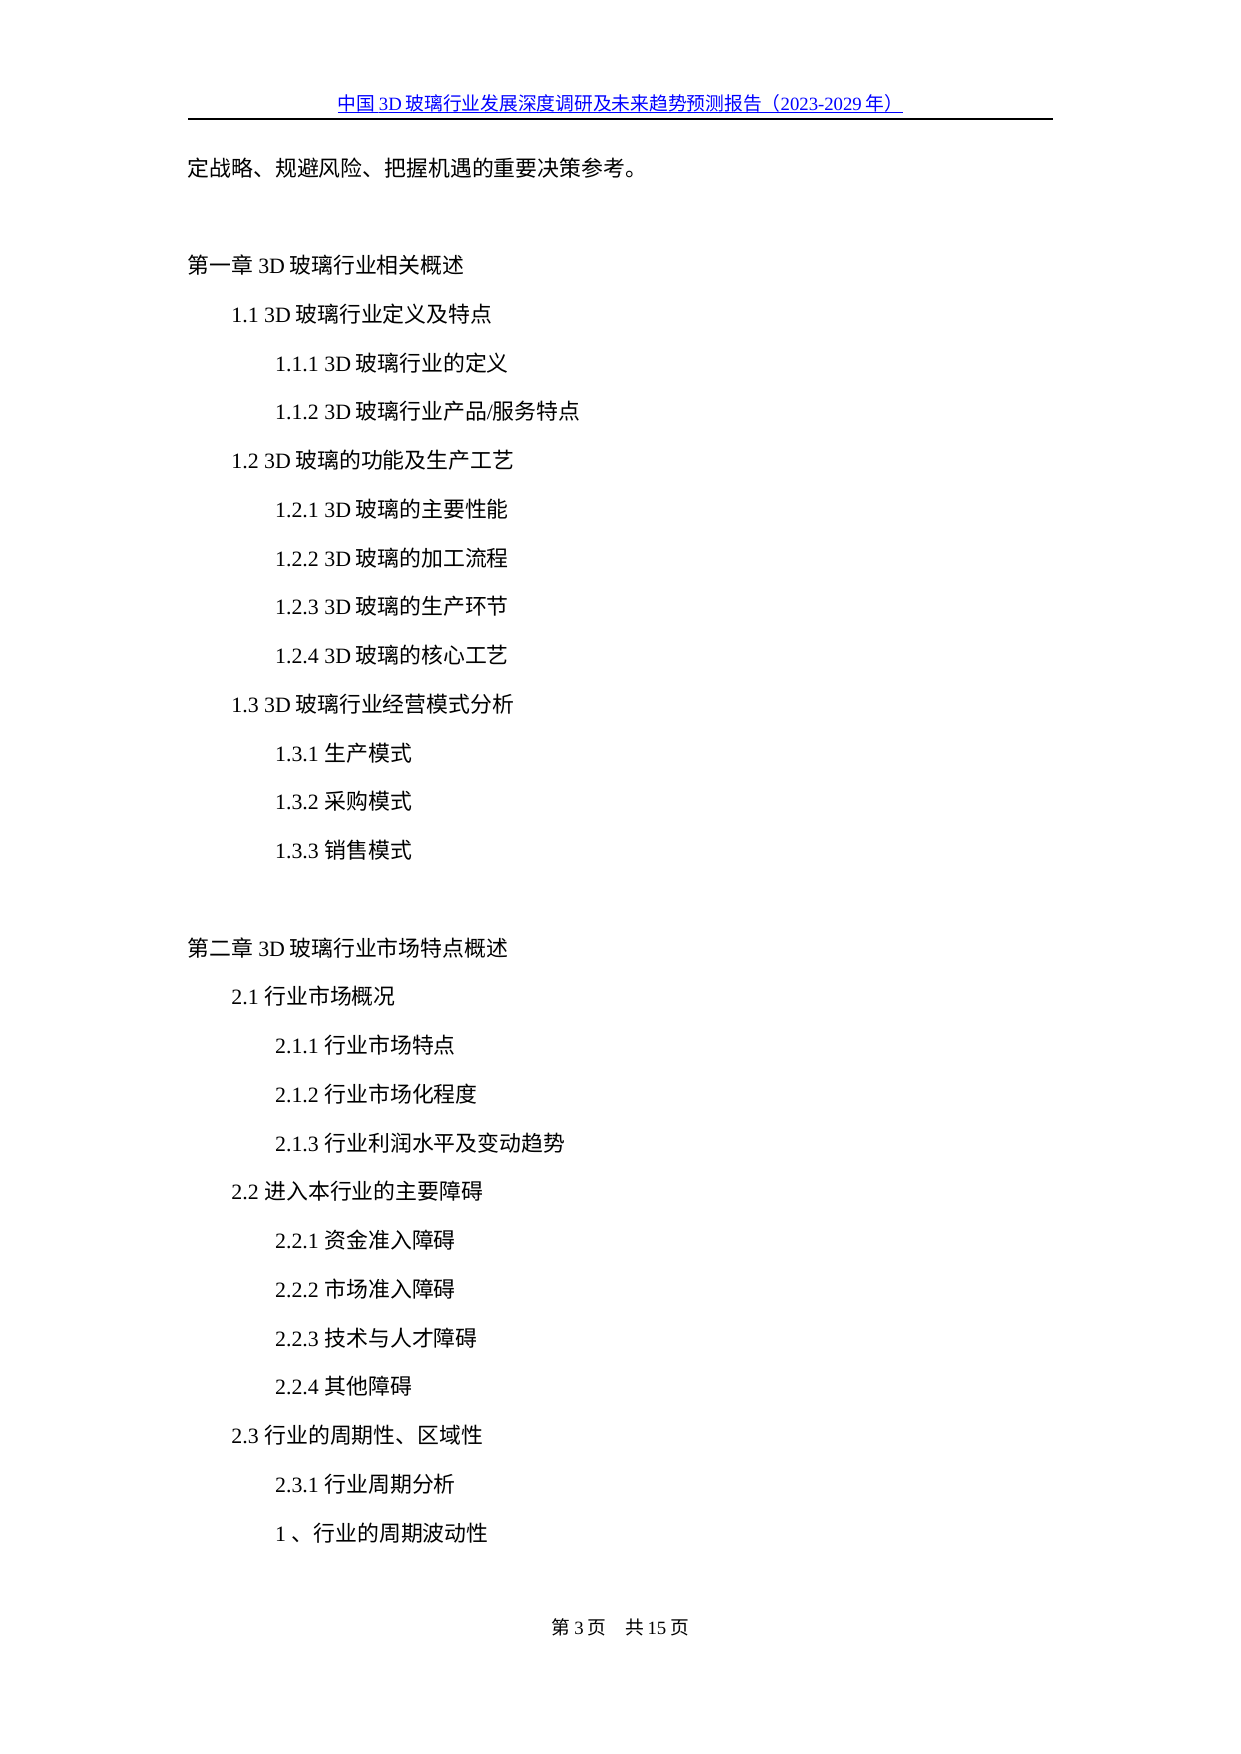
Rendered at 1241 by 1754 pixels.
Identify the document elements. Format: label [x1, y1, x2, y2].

text [187, 150, 1053, 1548]
